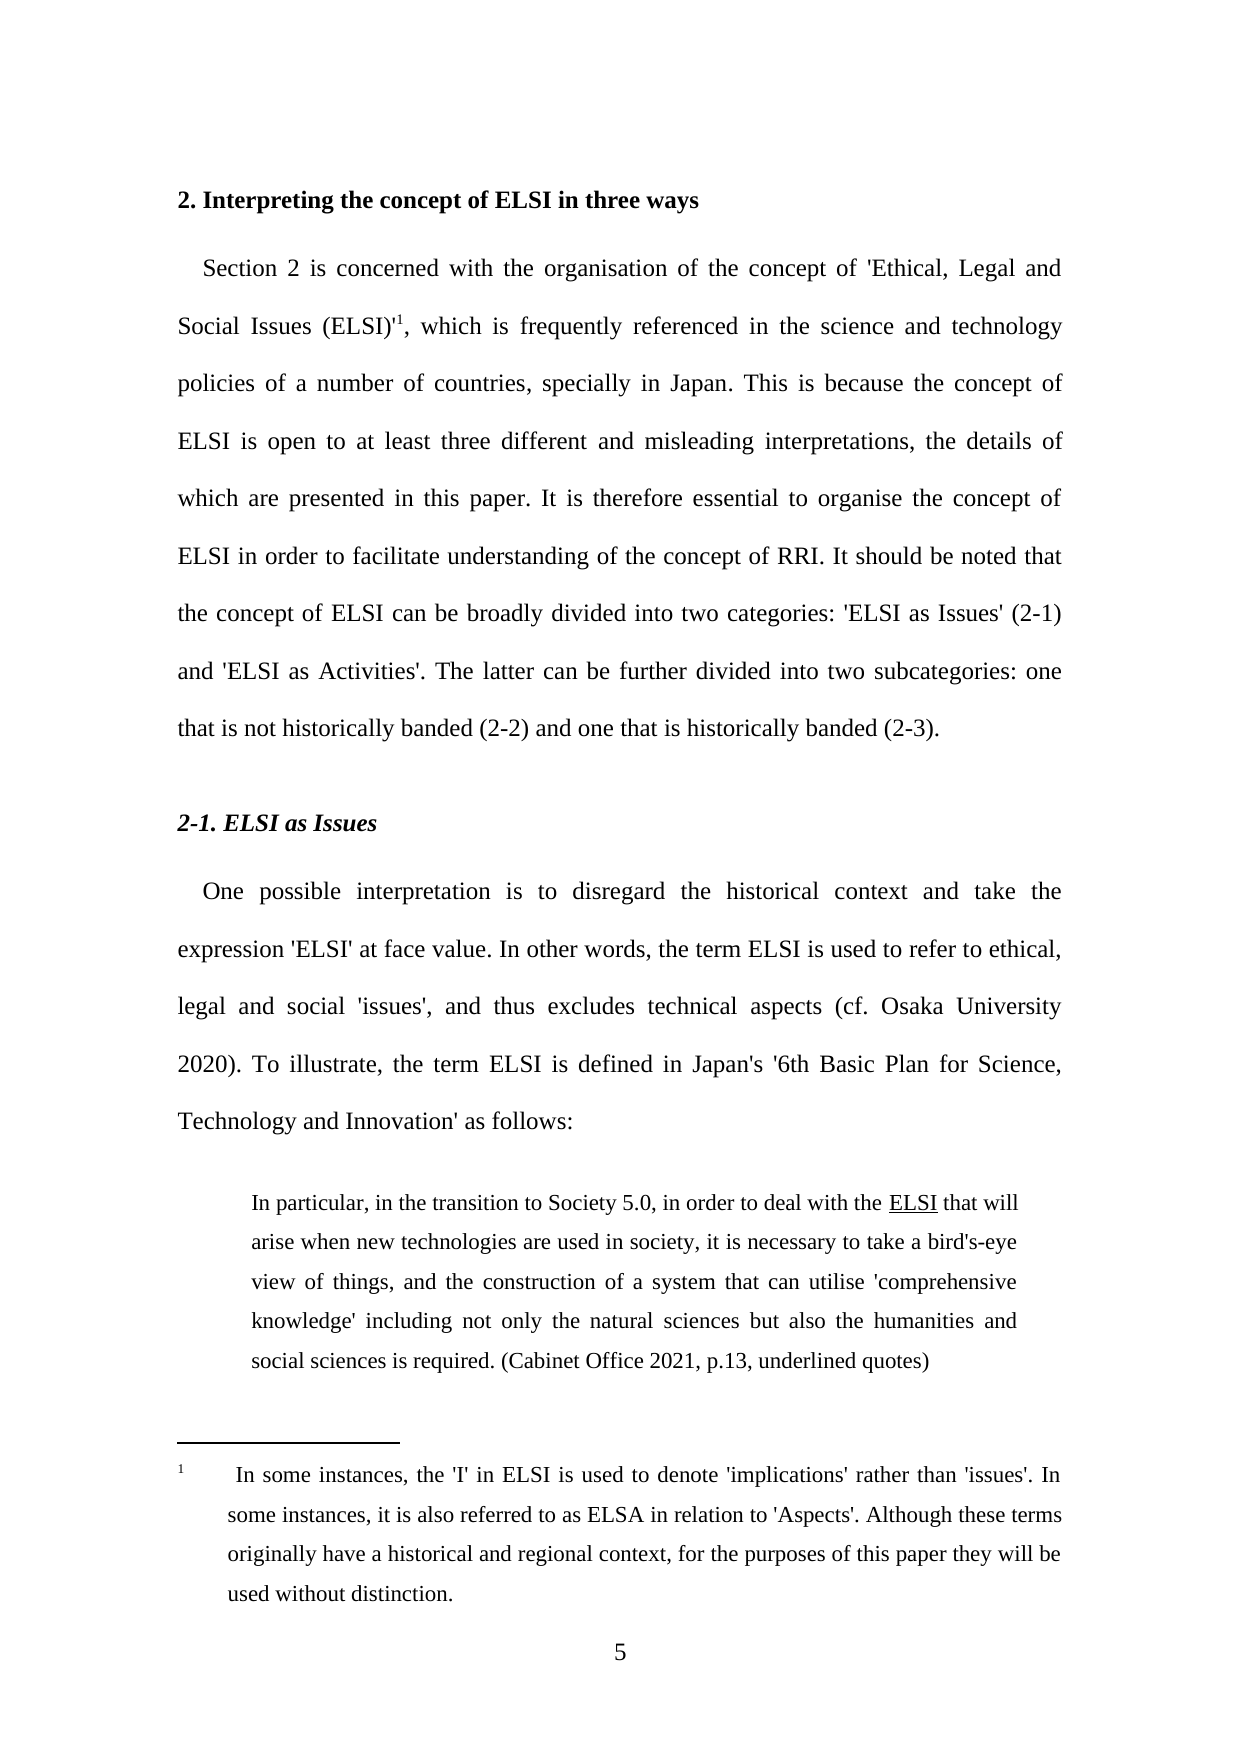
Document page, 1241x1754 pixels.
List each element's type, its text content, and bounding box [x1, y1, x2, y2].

text One possible interpretation is to disregard the historical context and take the expression 'ELSI' at face value. In other words, the term ELSI is used to refer to ethical, legal and social 'issues', and thus excludes technical aspects (cf. Osaka University 2020). To illustrate, the term ELSI is defined in Japan's '6th Basic Plan for Science, Technology and Innovation' as follows: [177, 876, 1063, 1135]
subtitle 2. Interpreting the concept of ELSI in three ways [177, 185, 1004, 214]
text Section 2 is concerned with the organisation of the concept of 'Ethical, Legal and Social Issues (ELSI)', which is frequently referenced in the science and technology policies of a number of countries, specially in Japan. This is because the concept of ELSI is open to at least three different and misleading interpretations, the details of which are presented in this paper. It is therefore essential to organise the concept of ELSI in order to facilitate understanding of the concept of RRI. It should be noted that the concept of ELSI can be broadly divided into two categories: 'ELSI as Issues' (2-1) and 'ELSI as Activities'. The latter can be further divided into two subcategories: one that is not historically banded (2-2) and one that is historically banded (2-3). [177, 253, 1063, 742]
subtitle 2-1. ELSI as Issues [177, 808, 1004, 837]
text In particular, in the transition to Society 5.0, in order to deal with the ELSI that will arise when new technologies are used in society, it is necessary to take a bird's-eye view of things, and the construction of a system that can utilise 'comprehensive knowledge' including not only the natural sciences but also the humanities and social sciences is required. (Cabinet Office 2021, p.13, underlined quotes) [251, 1189, 1019, 1373]
